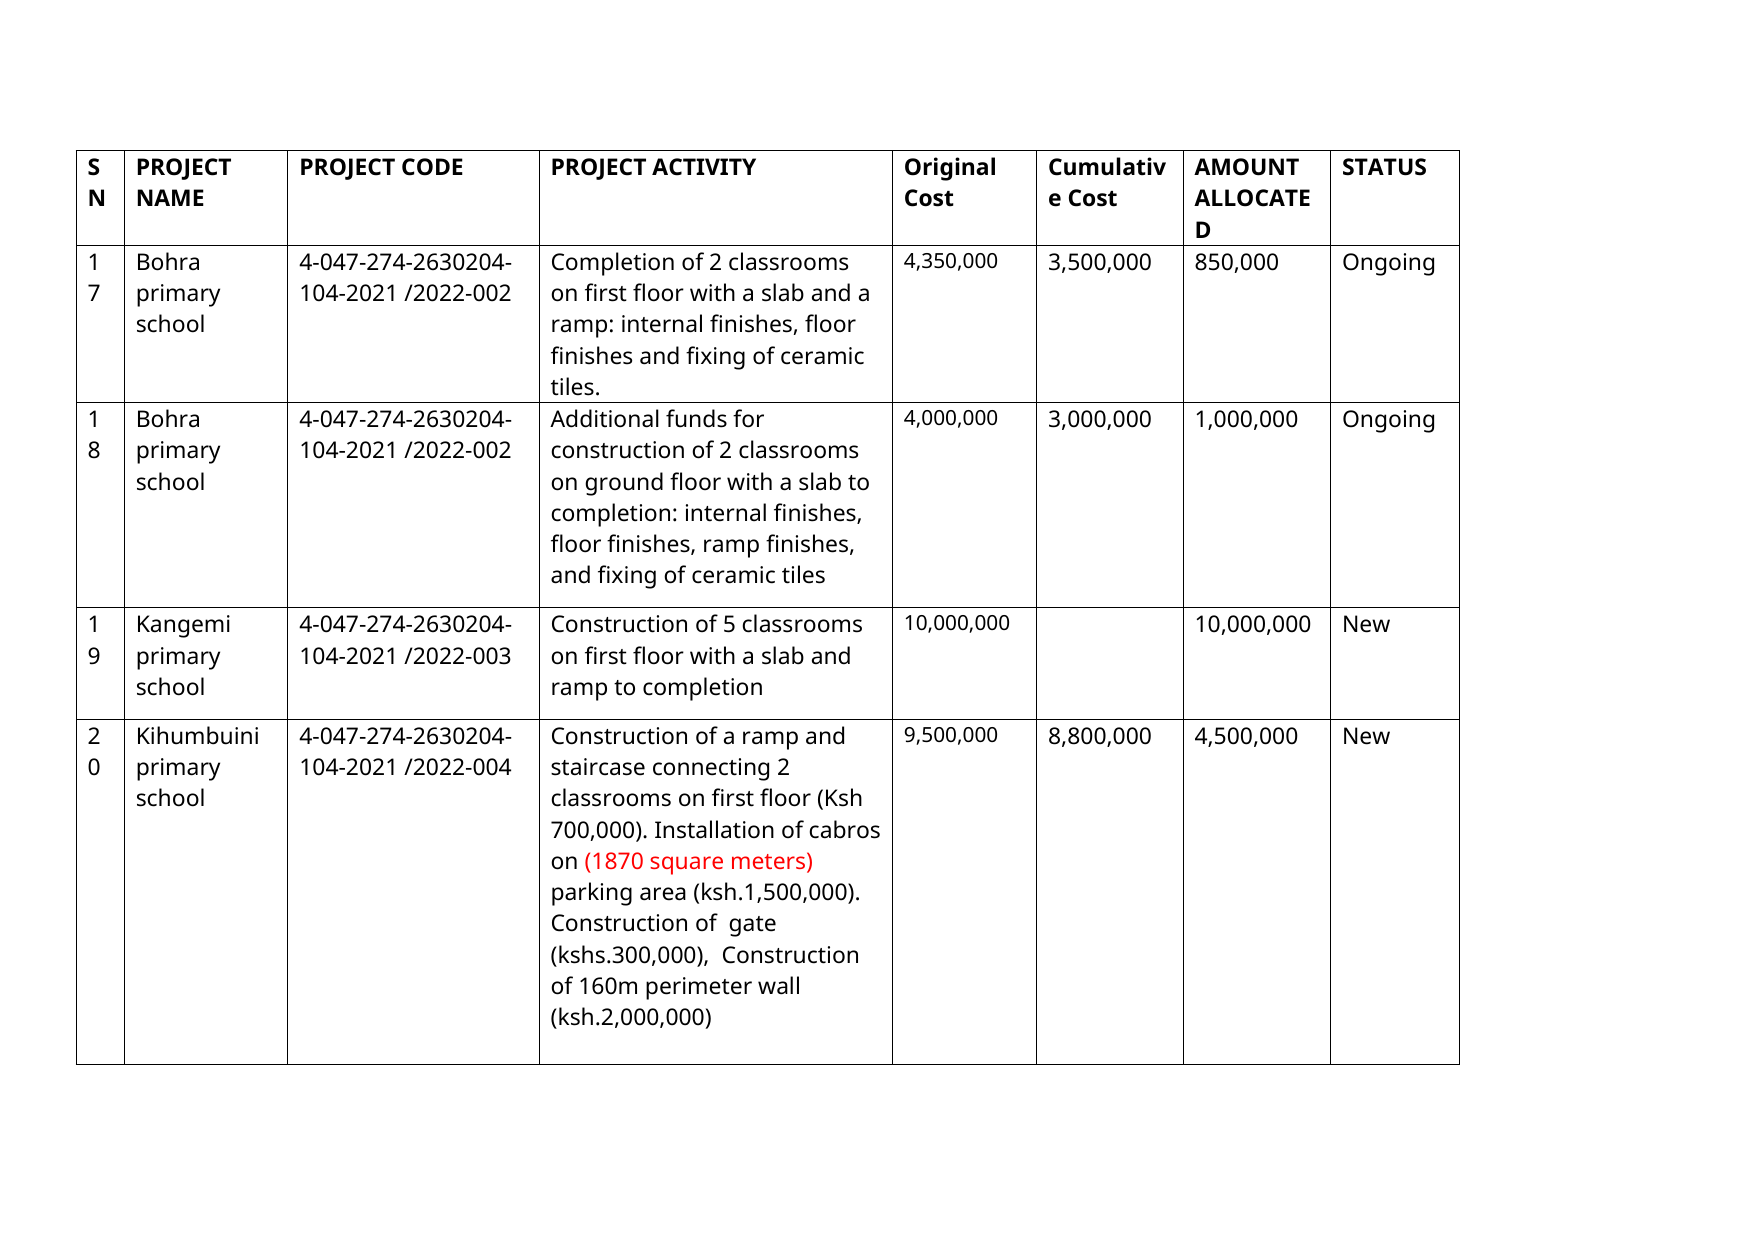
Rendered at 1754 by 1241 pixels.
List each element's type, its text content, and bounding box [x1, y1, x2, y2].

table_cell 20 [77, 720, 124, 1063]
table_cell 4-047-274-2630204-104-2021 /2022-003 [288, 608, 539, 719]
table_cell 10,000,000 [1184, 608, 1330, 719]
table_cell 850,000 [1184, 246, 1330, 402]
table_cell 4,500,000 [1184, 720, 1330, 1063]
table_cell New [1331, 608, 1459, 719]
table_cell Ongoing [1331, 246, 1459, 402]
table_cell 8,800,000 [1037, 720, 1183, 1063]
table_cell 4-047-274-2630204-104-2021 /2022-002 [288, 403, 539, 607]
table_header PROJECT CODE [288, 151, 539, 245]
table_cell 3,500,000 [1037, 246, 1183, 402]
table_header SN [77, 151, 124, 245]
table_cell 3,000,000 [1037, 403, 1183, 607]
table_cell 4,350,000 [893, 246, 1036, 402]
table_cell Kihumbuini primary school [125, 720, 287, 1063]
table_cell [540, 720, 892, 1063]
table_header PROJECT ACTIVITY [540, 151, 892, 245]
table_cell 9,500,000 [893, 720, 1036, 1063]
table_header Original Cost [893, 151, 1036, 245]
table_cell 4-047-274-2630204-104-2021 /2022-002 [288, 246, 539, 402]
table_cell Ongoing [1331, 403, 1459, 607]
table_header Cumulative Cost [1037, 151, 1183, 245]
table_cell 18 [77, 403, 124, 607]
table_header STATUS [1331, 151, 1459, 245]
table_cell Additional funds for construction of 2 classrooms on ground floor with a slab to completion: internal finishes, floor finishes, ramp finishes, and fixing of ceramic tiles [540, 403, 892, 607]
table_header PROJECT NAME [125, 151, 287, 245]
table_cell 4,000,000 [893, 403, 1036, 607]
table_cell Construction of 5 classrooms on first floor with a slab and ramp to completion [540, 608, 892, 719]
table_cell 17 [77, 246, 124, 402]
table_cell 1,000,000 [1184, 403, 1330, 607]
table_cell Kangemi primary school [125, 608, 287, 719]
table_cell Completion of 2 classrooms on first floor with a slab and a ramp: internal finishes, floor finishes and fixing of ceramic tiles. [540, 246, 892, 402]
table_cell Bohra primary school [125, 246, 287, 402]
table_cell 4-047-274-2630204-104-2021 /2022-004 [288, 720, 539, 1063]
table_cell [1037, 608, 1183, 719]
table_cell New [1331, 720, 1459, 1063]
table_cell Bohra primary school [125, 403, 287, 607]
table_cell 19 [77, 608, 124, 719]
table_cell 10,000,000 [893, 608, 1036, 719]
table_header AMOUNT ALLOCATED [1184, 151, 1330, 245]
